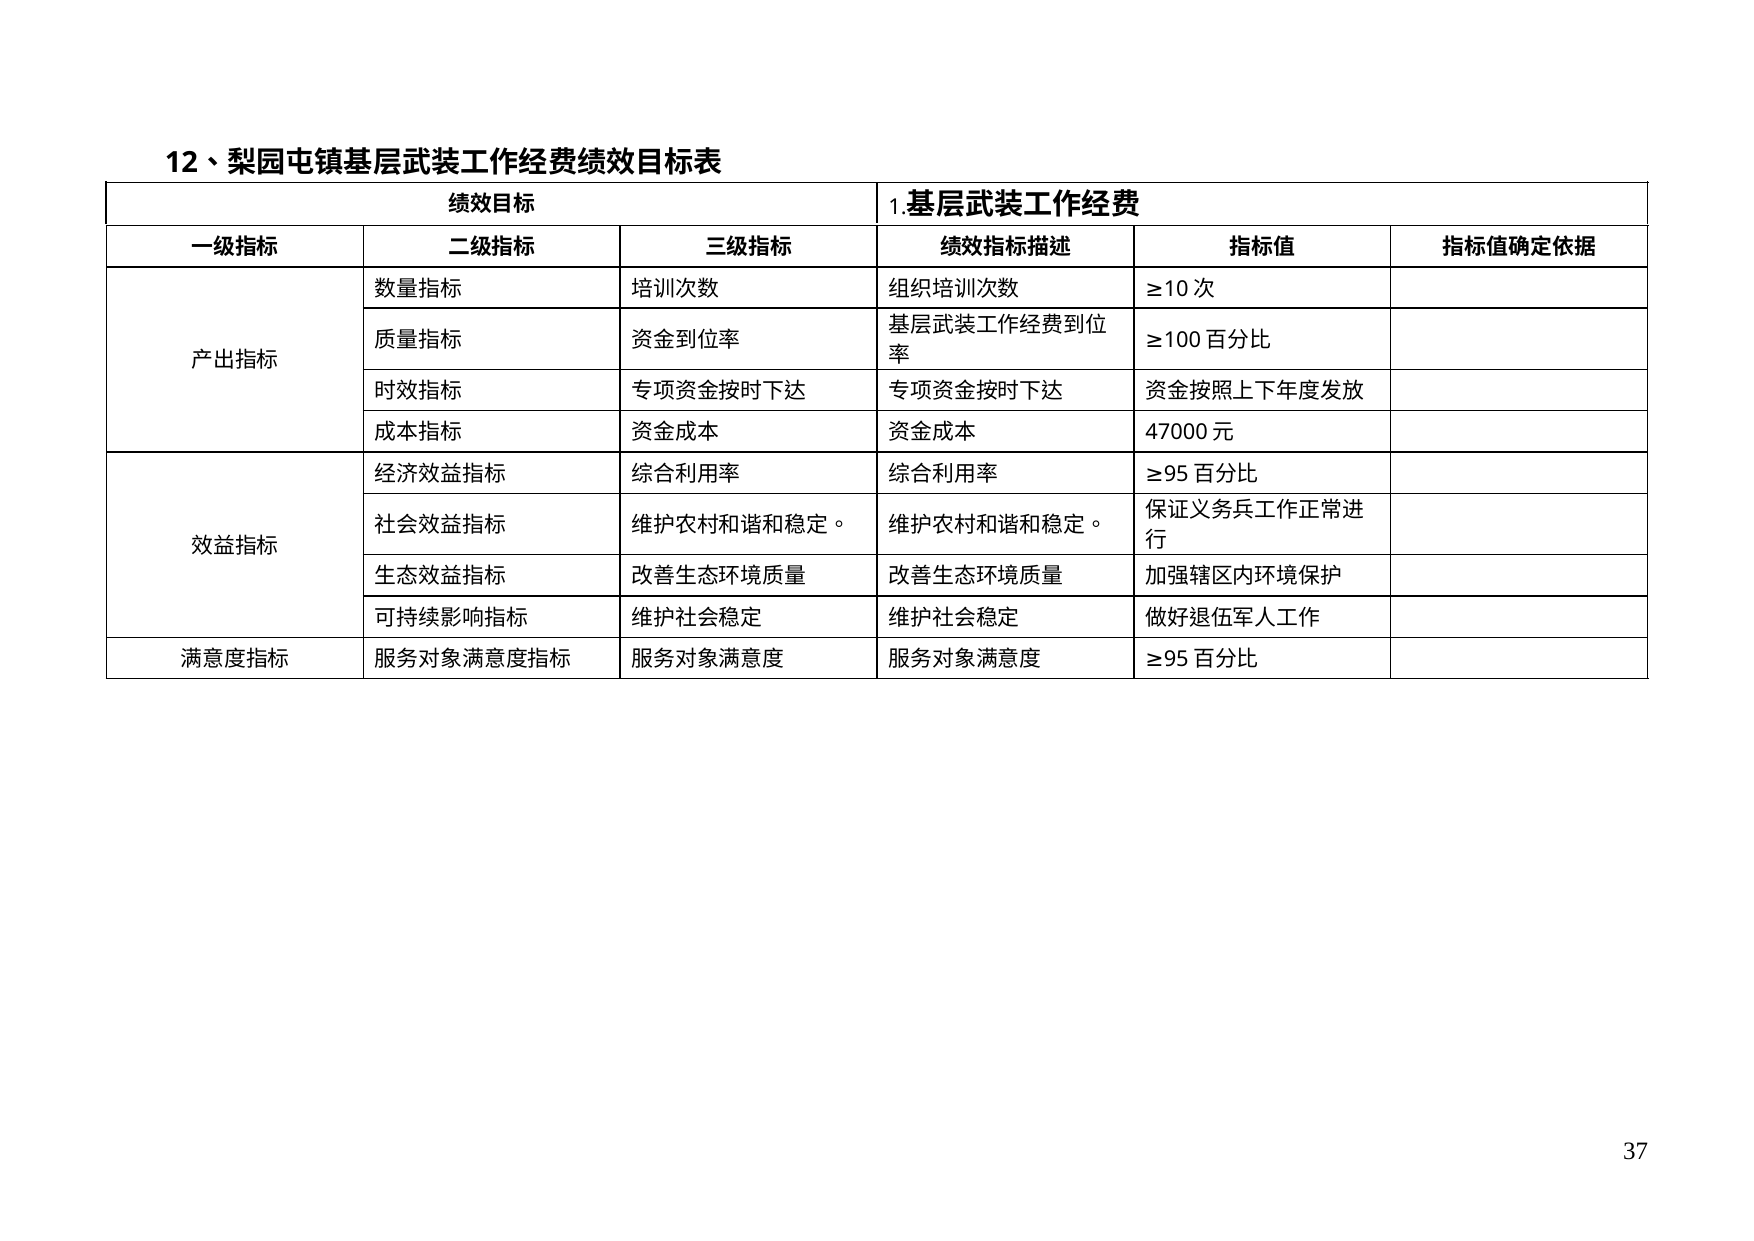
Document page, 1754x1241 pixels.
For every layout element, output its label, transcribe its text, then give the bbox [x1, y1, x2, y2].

table_cell 生态效益指标 [364, 555, 619, 595]
table_cell ≥10次 [1135, 268, 1390, 307]
table_cell 质量指标 [364, 309, 619, 368]
table_cell 时效指标 [364, 370, 619, 410]
table_cell 服务对象满意度 [878, 638, 1133, 678]
table_cell [1391, 411, 1647, 451]
table_cell 资金按照上下年度发放 [1135, 370, 1390, 410]
table_cell [1391, 638, 1647, 678]
table_cell 加强辖区内环境保护 [1135, 555, 1390, 595]
table_header 绩效指标描述 [878, 226, 1133, 266]
table_cell ≥95百分比 [1135, 638, 1390, 678]
table_cell 满意度指标 [107, 638, 363, 678]
text 12、梨园屯镇基层武装工作经费绩效目标表 [106, 142, 1648, 181]
table_cell 经济效益指标 [364, 453, 619, 492]
table_cell 可持续影响指标 [364, 597, 619, 636]
table_header 一级指标 [107, 226, 363, 266]
table_header 绩效目标 [107, 183, 876, 223]
table_cell 专项资金按时下达 [621, 370, 876, 410]
table_cell [1391, 453, 1647, 492]
table_header 三级指标 [621, 226, 876, 266]
table_cell 数量指标 [364, 268, 619, 307]
table_header 二级指标 [364, 226, 619, 266]
table_cell 服务对象满意度 [621, 638, 876, 678]
table_cell 成本指标 [364, 411, 619, 451]
table_cell 改善生态环境质量 [621, 555, 876, 595]
table_cell [1391, 597, 1647, 636]
table_cell [1391, 370, 1647, 410]
table_cell 维护社会稳定 [878, 597, 1133, 636]
table_cell 效益指标 [107, 453, 363, 636]
table_cell 维护农村和谐和稳定。 [621, 494, 876, 554]
table_header 指标值确定依据 [1391, 226, 1647, 266]
table_header 指标值 [1135, 226, 1390, 266]
table_cell 维护农村和谐和稳定。 [878, 494, 1133, 554]
table_cell 综合利用率 [878, 453, 1133, 492]
table_cell 改善生态环境质量 [878, 555, 1133, 595]
table_cell 维护社会稳定 [621, 597, 876, 636]
table_cell 资金成本 [621, 411, 876, 451]
table_cell [1391, 555, 1647, 595]
table_cell 服务对象满意度指标 [364, 638, 619, 678]
table_cell 47000元 [1135, 411, 1390, 451]
table_cell 保证义务兵工作正常进行 [1135, 494, 1390, 554]
table_cell 产出指标 [107, 268, 363, 451]
table_cell ≥95百分比 [1135, 453, 1390, 492]
table_cell 社会效益指标 [364, 494, 619, 554]
table_cell 资金到位率 [621, 309, 876, 368]
table_cell [1391, 268, 1647, 307]
table_cell ≥100百分比 [1135, 309, 1390, 368]
table_header 1.基层武装工作经费 [878, 183, 1647, 223]
table_cell 资金成本 [878, 411, 1133, 451]
table_cell 专项资金按时下达 [878, 370, 1133, 410]
table_cell [1391, 494, 1647, 554]
table_cell 组织培训次数 [878, 268, 1133, 307]
table_cell 综合利用率 [621, 453, 876, 492]
table_cell 培训次数 [621, 268, 876, 307]
table_cell 基层武装工作经费到位率 [878, 309, 1133, 368]
table_cell 做好退伍军人工作 [1135, 597, 1390, 636]
table_cell [1391, 309, 1647, 368]
